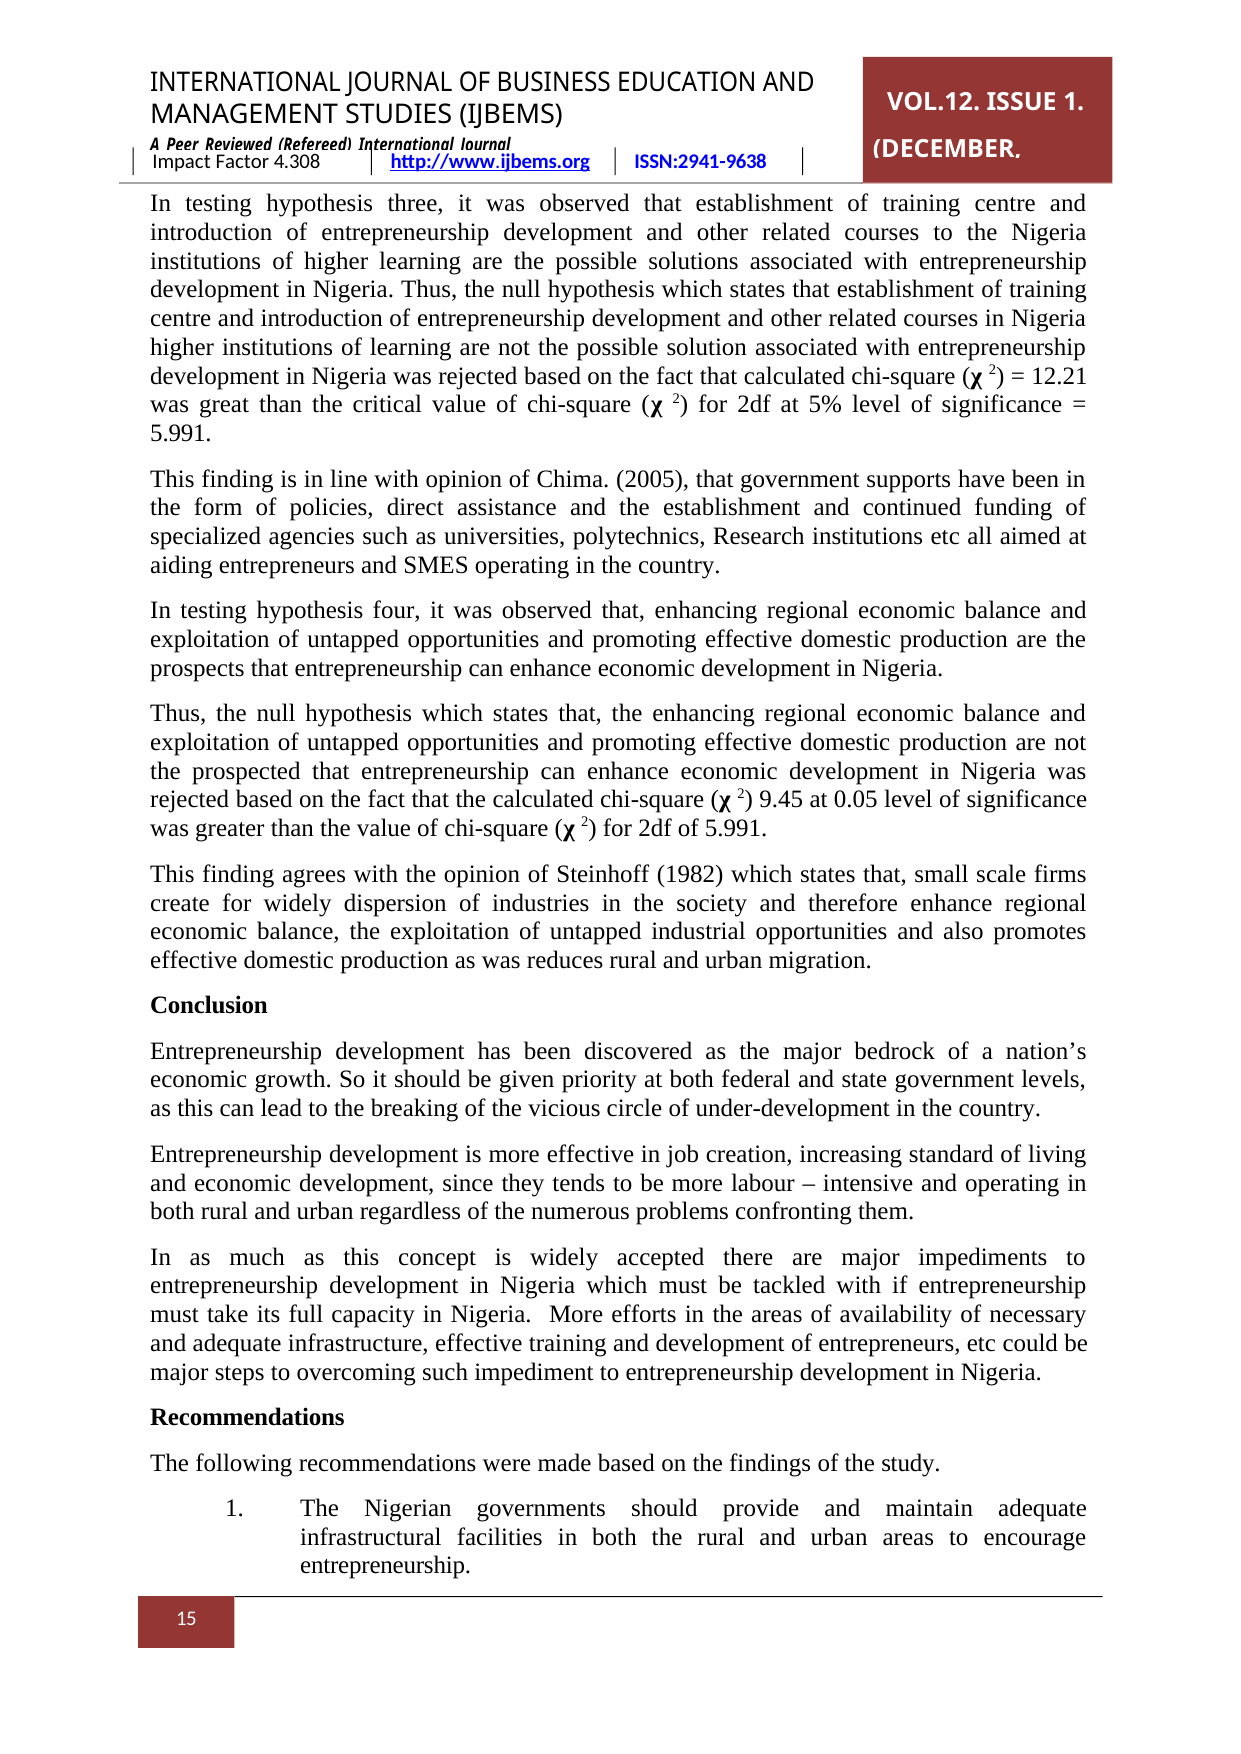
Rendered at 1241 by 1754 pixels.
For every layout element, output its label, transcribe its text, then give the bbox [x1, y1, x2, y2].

list The Nigerian governments should provide and maintain adequate infrastructural facilities in both the rural and urban areas to encourage entrepreneurship. [225, 1493, 1087, 1579]
text Entrepreneurship development has been discovered as the major bedrock of a nation’s economic growth. So it should be given priority at both federal and state government levels, as this can lead to the breaking of the vicious circle of under-development in the country. [150, 1036, 1088, 1122]
text The following recommendations were made based on the findings of the study. [150, 1448, 1113, 1476]
text Entrepreneurship development is more effective in job creation, increasing standard of living and economic development, since they tends to be more labour – intensive and operating in both rural and urban regardless of the numerous problems confronting them. [150, 1139, 1088, 1225]
text In testing hypothesis three, it was observed that establishment of training centre and introduction of entrepreneurship development and other related courses to the Nigeria institutions of higher learning are the possible solutions associated with entrepreneurship development in Nigeria. Thus, the null hypothesis which states that establishment of training centre and introduction of entrepreneurship development and other related courses in Nigeria higher institutions of learning are not the possible solution associated with entrepreneurship development in Nigeria was rejected based on the fact that calculated chi-square (χ 2) = 12.21 was great than the critical value of chi-square (χ 2) for 2df at 5% level of significance = 5.991. [150, 188, 1087, 447]
text This finding is in line with opinion of Chima. (2005), that government supports have been in the form of policies, direct assistance and the establishment and continued funding of specialized agencies such as universities, polytechnics, Research institutions etc all aimed at aiding entrepreneurs and SMES operating in the country. [150, 464, 1087, 579]
subtitle Recommendations [150, 1402, 1113, 1431]
subtitle Conclusion [150, 990, 1113, 1019]
text In as much as this concept is widely accepted there are major impediments to entrepreneurship development in Nigeria which must be tackled with if entrepreneurship must take its full capacity in Nigeria. More efforts in the areas of availability of necessary and adequate infrastructure, effective training and development of entrepreneurs, etc could be major steps to overcoming such impediment to entrepreneurship development in Nigeria. [150, 1242, 1088, 1385]
text In testing hypothesis four, it was observed that, enhancing regional economic balance and exploitation of untapped opportunities and promoting effective domestic production are the prospects that entrepreneurship can enhance economic development in Nigeria. [150, 595, 1087, 682]
text This finding agrees with the opinion of Steinhoff (1982) which states that, small scale firms create for widely dispersion of industries in the society and therefore enhance regional economic balance, the exploitation of untapped industrial opportunities and also promotes effective domestic production as was reduces rural and urban migration. [150, 859, 1088, 974]
text Thus, the null hypothesis which states that, the enhancing regional economic balance and exploitation of untapped opportunities and promoting effective domestic production are not the prospected that entrepreneurship can enhance economic development in Nigeria was rejected based on the fact that the calculated chi-square (χ 2) 9.45 at 0.05 level of significance was greater than the value of chi-square (χ 2) for 2df of 5.991. [150, 698, 1087, 842]
